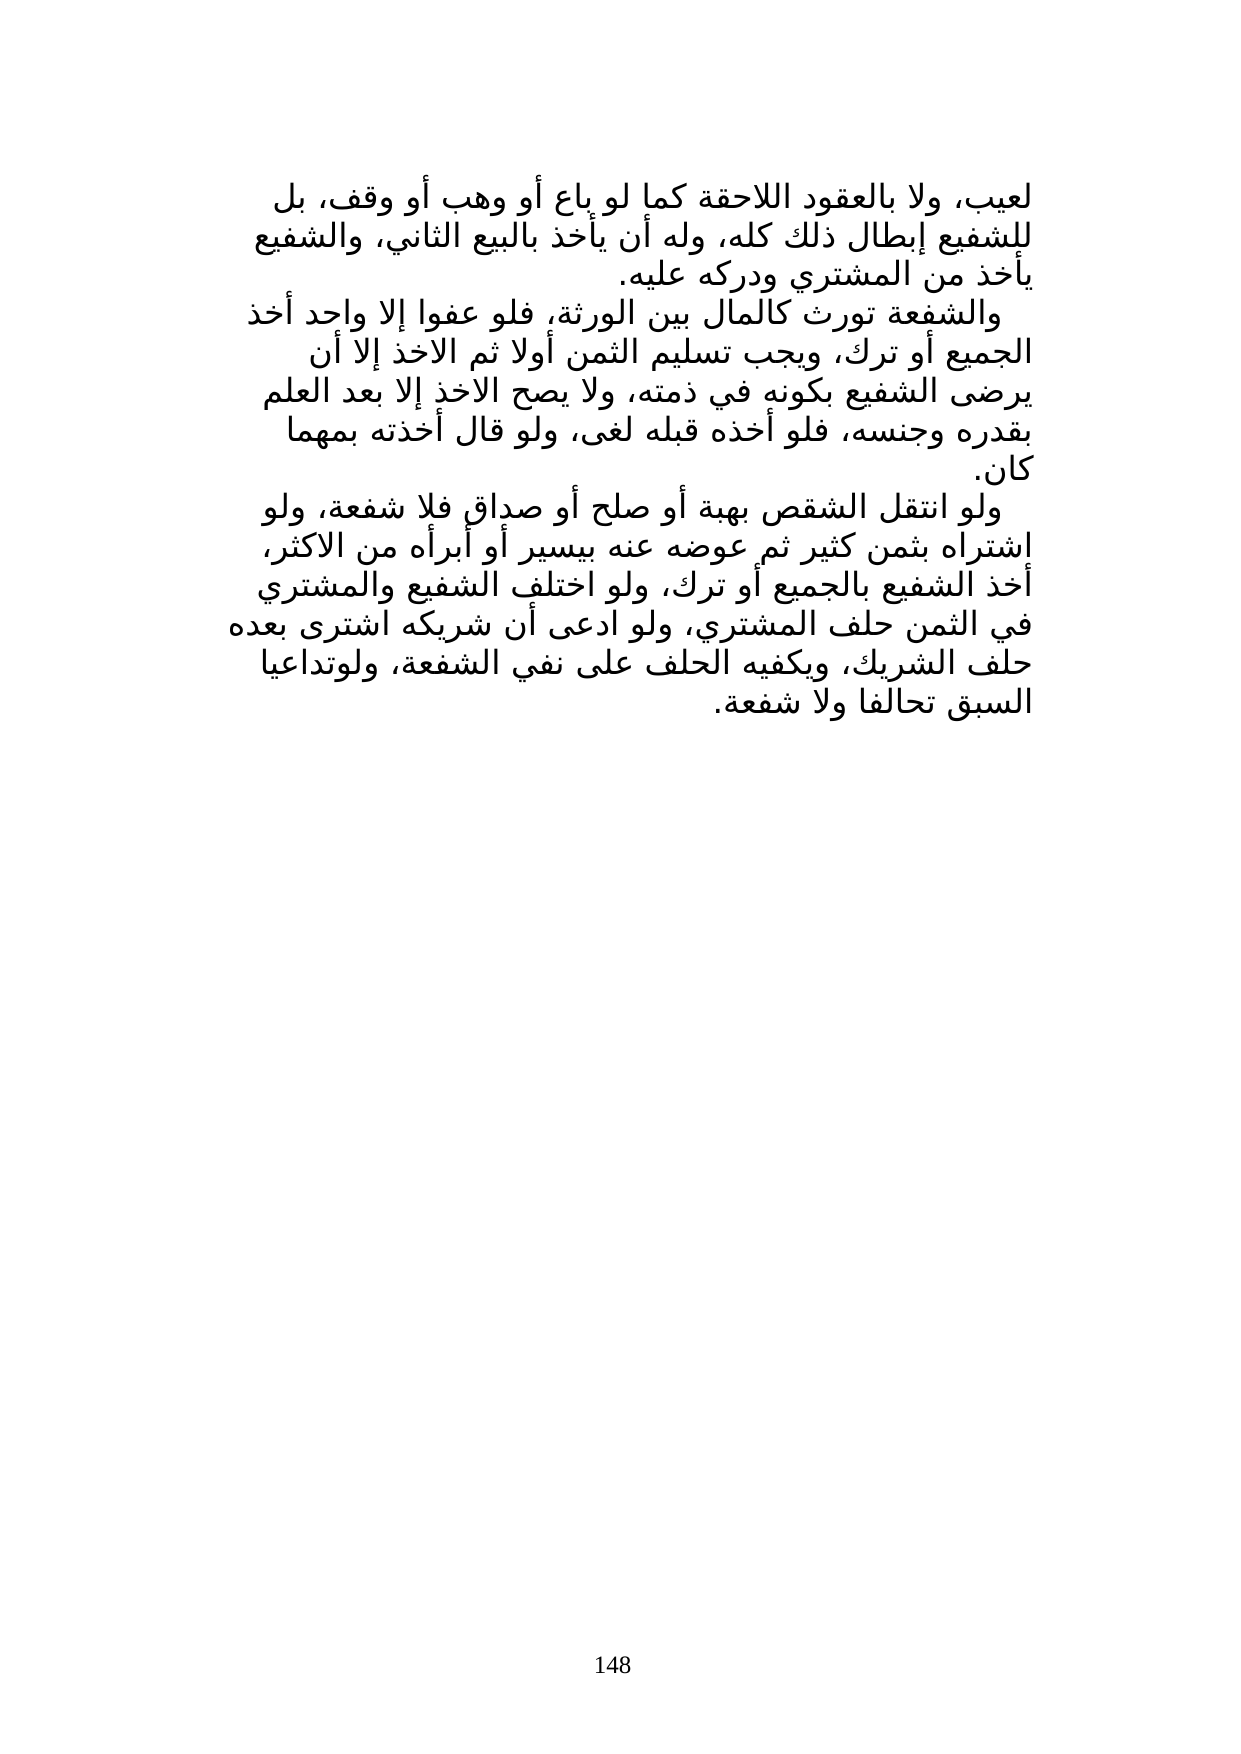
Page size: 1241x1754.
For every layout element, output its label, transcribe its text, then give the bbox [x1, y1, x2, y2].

text والشفعة تورث كالمال بين الورثة، فلو عفوا إلا واحد أخذ الجميع أو ترك، ويجب تسليم الثمن أولا ثم الاخذ إلا أن يرضى الشفيع بكونه في ذمته، ولا يصح الاخذ إلا بعد العلم بقدره وجنسه، فلو أخذه قبله لغى، ولو قال أخذته بمهما كان. [222, 294, 1033, 488]
text لعيب، ولا بالعقود اللاحقة كما لو باع أو وهب أو وقف، بل للشفيع إبطال ذلك كله، وله أن يأخذ بالبيع الثاني، والشفيع يأخذ من المشتري ودركه عليه. [222, 177, 1033, 294]
text ولو انتقل الشقص بهبة أو صلح أو صداق فلا شفعة، ولو اشتراه بثمن كثير ثم عوضه عنه بيسير أو أبرأه من الاكثر، أخذ الشفيع بالجميع أو ترك، ولو اختلف الشفيع والمشتري في الثمن حلف المشتري، ولو ادعى أن شريكه اشترى بعده حلف الشريك، ويكفيه الحلف على نفي الشفعة، ولوتداعيا السبق تحالفا ولا شفعة. [222, 488, 1033, 721]
